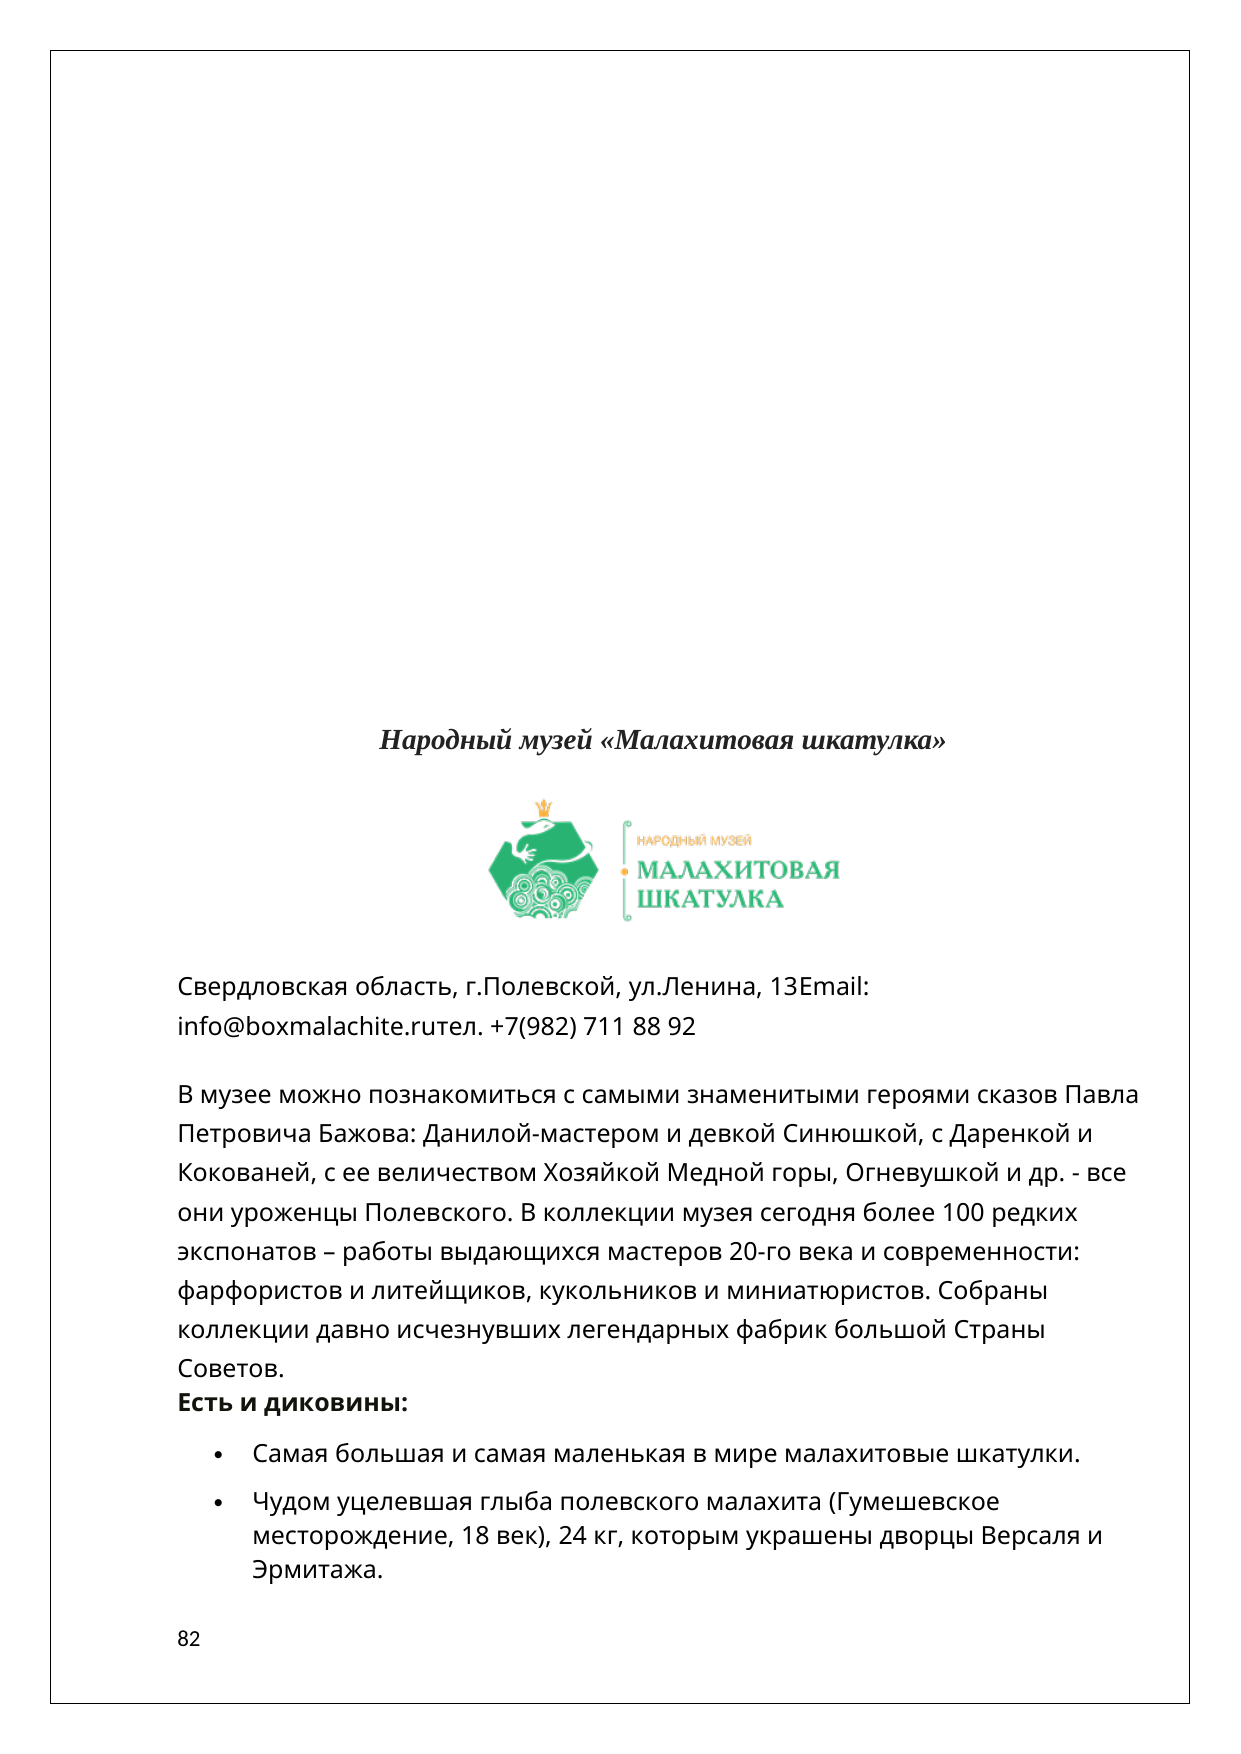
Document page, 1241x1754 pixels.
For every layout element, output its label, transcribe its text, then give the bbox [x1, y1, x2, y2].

list Самая большая и самая маленькая в мире малахитовые шкатулки. [214, 1436, 1152, 1470]
list Чудом уцелевшая глыба полевского малахита (Гумешевское месторождение, 18 век), 24 кг, которым украшены дворцы Версаля и Эрмитажа. [214, 1484, 1152, 1586]
text Народный музей «Малахитовая шкатулка» [177, 722, 1152, 755]
text Есть и диковины: [177, 1385, 1152, 1419]
text В музее можно познакомиться с самыми знаменитыми героями сказов Павла Петровича Бажова: Данилой-мастером и девкой Синюшкой, с Даренкой и Кокованей, с ее величеством Хозяйкой Медной горы, Огневушкой и др. - все они уроженцы Полевского. В коллекции музея сегодня более 100 редких экспонатов – работы выдающихся мастеров 20-го века и современности: фарфористов и литейщиков, кукольников и миниатюристов. Собраны коллекции давно исчезнувших легендарных фабрик большой Страны Советов. [177, 1072, 1152, 1385]
text Свердловская область, г.Полевской, ул.Ленина, 13Email: info@boxmalachite.ruтел. +7(982) 711 88 92 [177, 963, 1152, 1043]
picture [473, 788, 856, 935]
